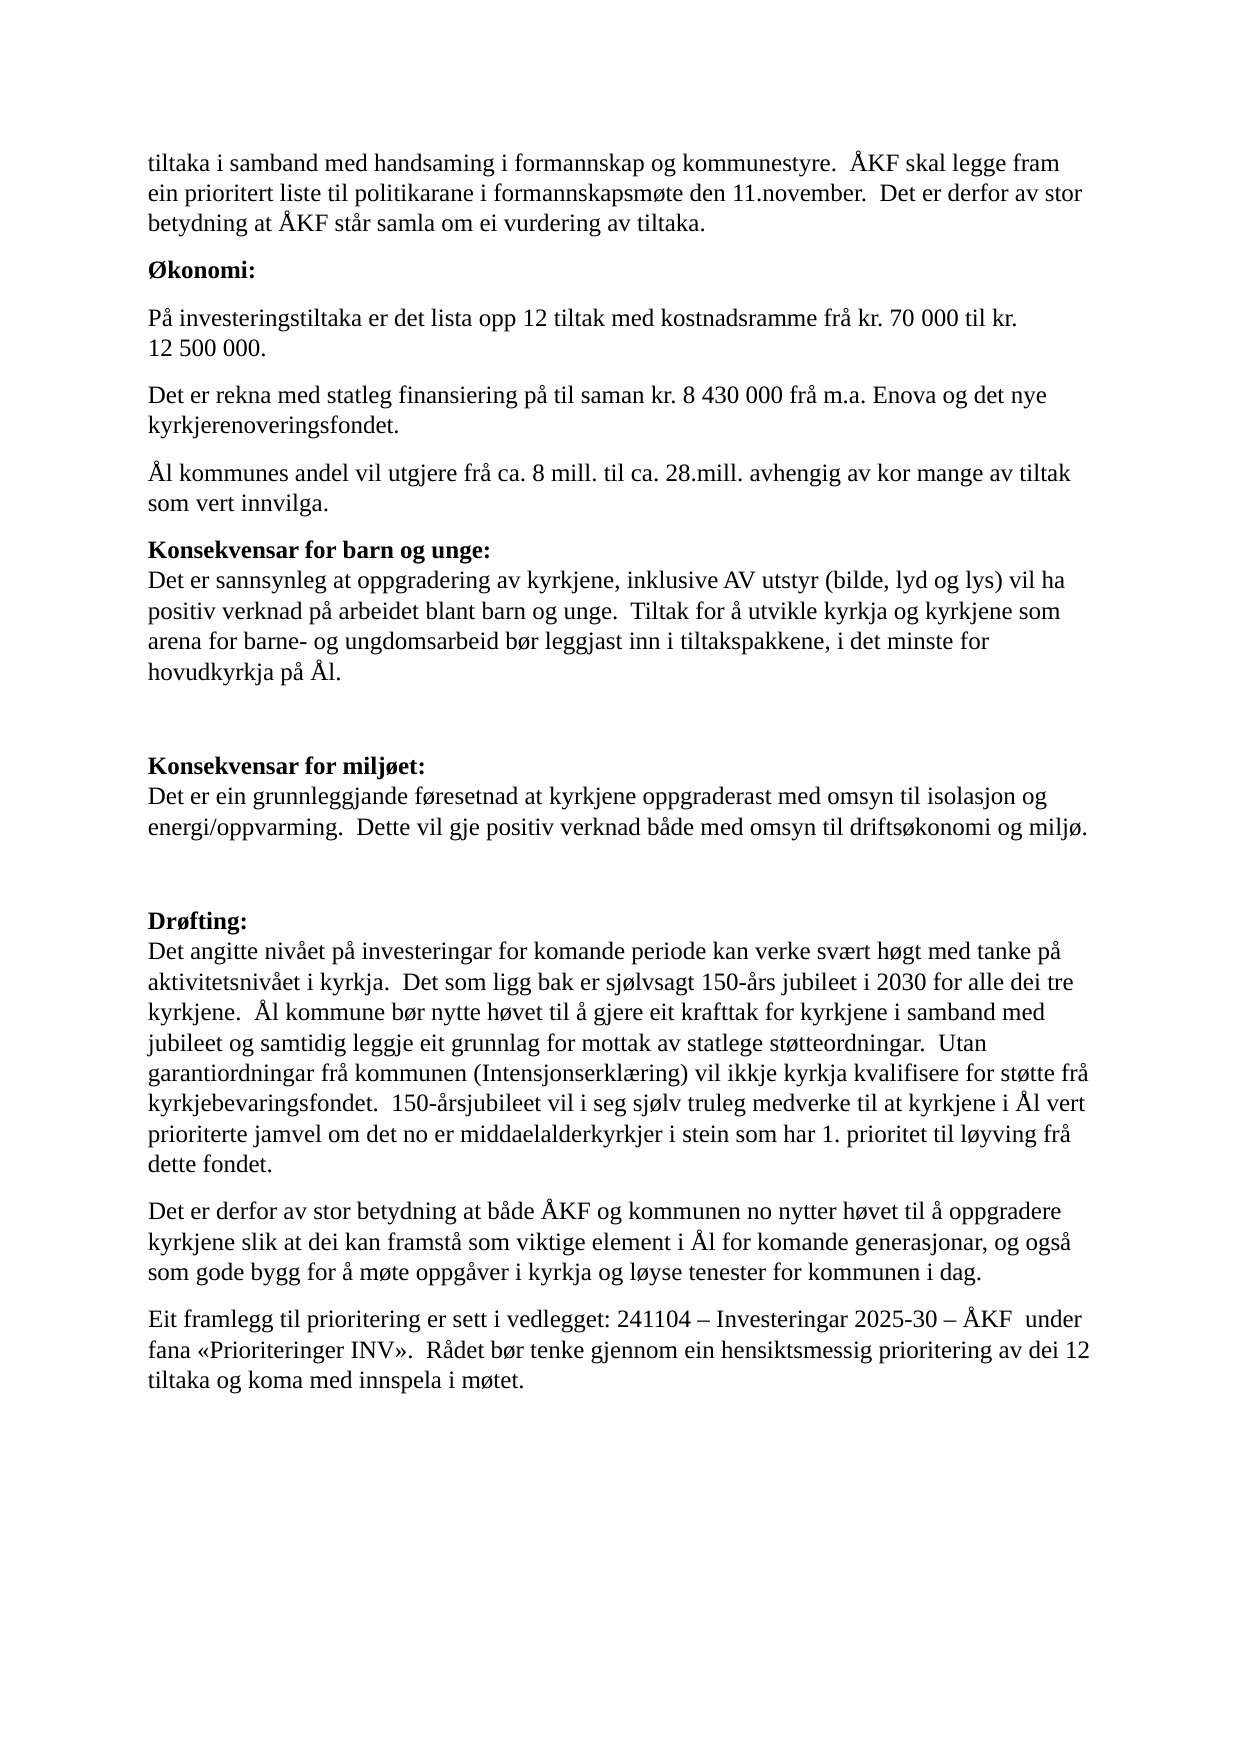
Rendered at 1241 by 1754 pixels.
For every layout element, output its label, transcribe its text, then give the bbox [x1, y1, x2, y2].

text Det er rekna med statleg finansiering på til saman kr. 8 430 000 frå m.a. Enova og det nye kyrkjerenoveringsfondet. [148, 380, 1093, 439]
text Konsekvensar for barn og unge: Det er sannsynleg at oppgradering av kyrkjene, inklusive AV utstyr (bilde, lyd og lys) vil ha positiv verknad på arbeidet blant barn og unge. Tiltak for å utvikle kyrkja og kyrkjene som arena for barne- og ungdomsarbeid bør leggjast inn i tiltakspakkene, i det minste for hovudkyrkja på Ål. [148, 535, 1093, 686]
text Økonomi: [148, 256, 1093, 284]
text Eit framlegg til prioritering er sett i vedlegget: 241104 – Investeringar 2025-30 – ÅKF under fana «Prioriteringer INV». Rådet bør tenke gjennom ein hensiktsmessig prioritering av dei 12 tiltaka og koma med innspela i møtet. [148, 1304, 1093, 1394]
text Drøfting: Det angitte nivået på investeringar for komande periode kan verke svært høgt med tanke på aktivitetsnivået i kyrkja. Det som ligg bak er sjølvsagt 150-års jubileet i 2030 for alle dei tre kyrkjene. Ål kommune bør nytte høvet til å gjere eit krafttak for kyrkjene i samband med jubileet og samtidig leggje eit grunnlag for mottak av statlege støtteordningar. Utan garantiordningar frå kommunen (Intensjonserklæring) vil ikkje kyrkja kvalifisere for støtte frå kyrkjebevaringsfondet. 150-årsjubileet vil i seg sjølv truleg medverke til at kyrkjene i Ål vert prioriterte jamvel om det no er middaelalderkyrkjer i stein som har 1. prioritet til løyving frå dette fondet. [148, 906, 1093, 1178]
text Det er derfor av stor betydning at både ÅKF og kommunen no nytter høvet til å oppgradere kyrkjene slik at dei kan framstå som viktige element i Ål for komande generasjonar, og også som gode bygg for å møte oppgåver i kyrkja og løyse tenester for kommunen i dag. [148, 1196, 1093, 1286]
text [148, 148, 1093, 237]
text På investeringstiltaka er det lista opp 12 tiltak med kostnadsramme frå kr. 70 000 til kr. 12 500 000. [148, 303, 1093, 362]
text Konsekvensar for miljøet: Det er ein grunnleggjande føresetnad at kyrkjene oppgraderast med omsyn til isolasjon og energi/oppvarming. Dette vil gje positiv verknad både med omsyn til driftsøkonomi og miljø. [148, 751, 1093, 841]
text Ål kommunes andel vil utgjere frå ca. 8 mill. til ca. 28.mill. avhengig av kor mange av tiltak som vert innvilga. [148, 458, 1093, 517]
